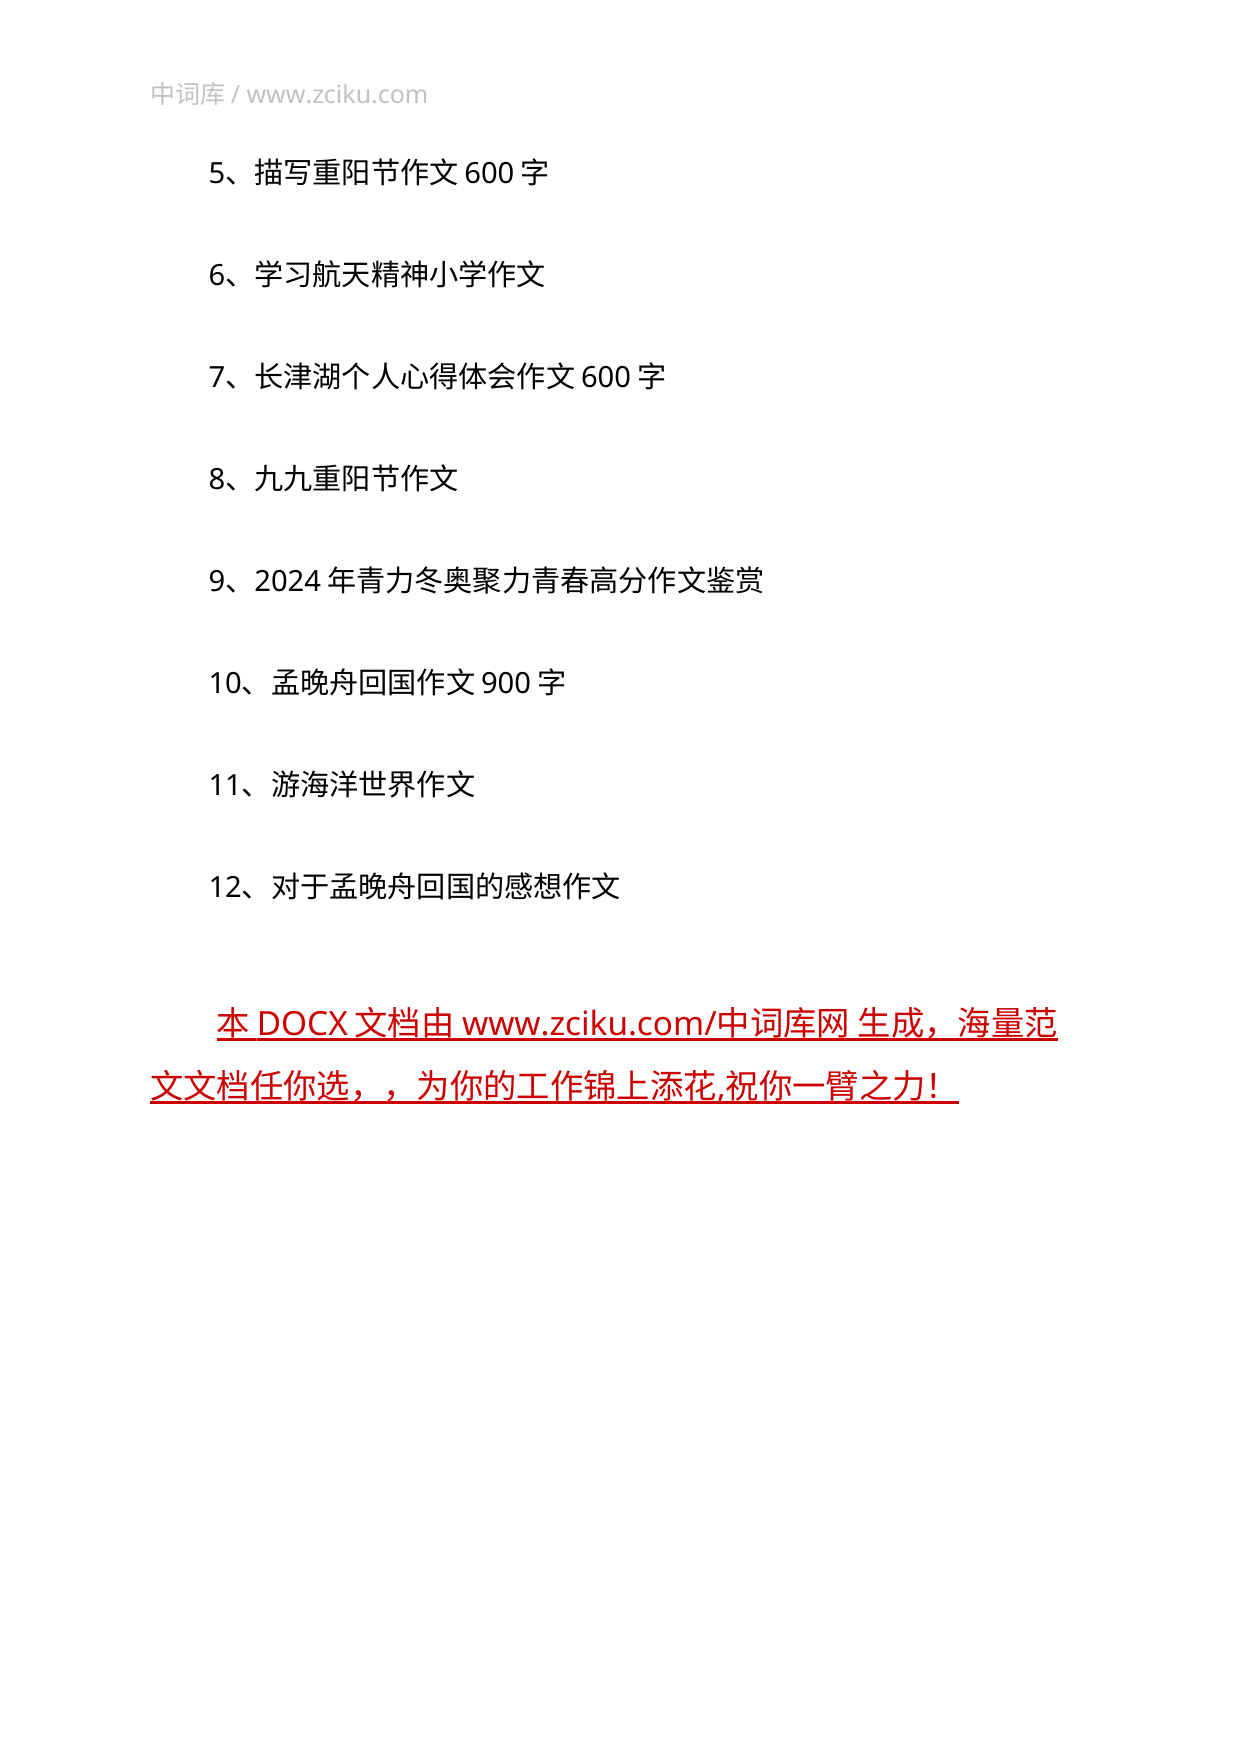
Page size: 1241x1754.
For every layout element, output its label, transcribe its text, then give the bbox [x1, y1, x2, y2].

text 12、对于孟晚舟回国的感想作文 [150, 864, 1090, 906]
text 6、学习航天精神小学作文 [150, 252, 1090, 294]
text 8、九九重阳节作文 [150, 456, 1090, 498]
text 本DOCX文档由 www.zciku.com/中词库网 生成，海量范文文档任你选，，为你的工作锦上添花,祝你一臂之力！ [150, 997, 1090, 1108]
text 7、长津湖个人心得体会作文600字 [150, 354, 1090, 396]
text 11、游海洋世界作文 [150, 762, 1090, 804]
text 5、描写重阳节作文600字 [150, 150, 1090, 192]
text 10、孟晚舟回国作文900字 [150, 660, 1090, 702]
text 9、2024年青力冬奥聚力青春高分作文鉴赏 [150, 558, 1090, 600]
